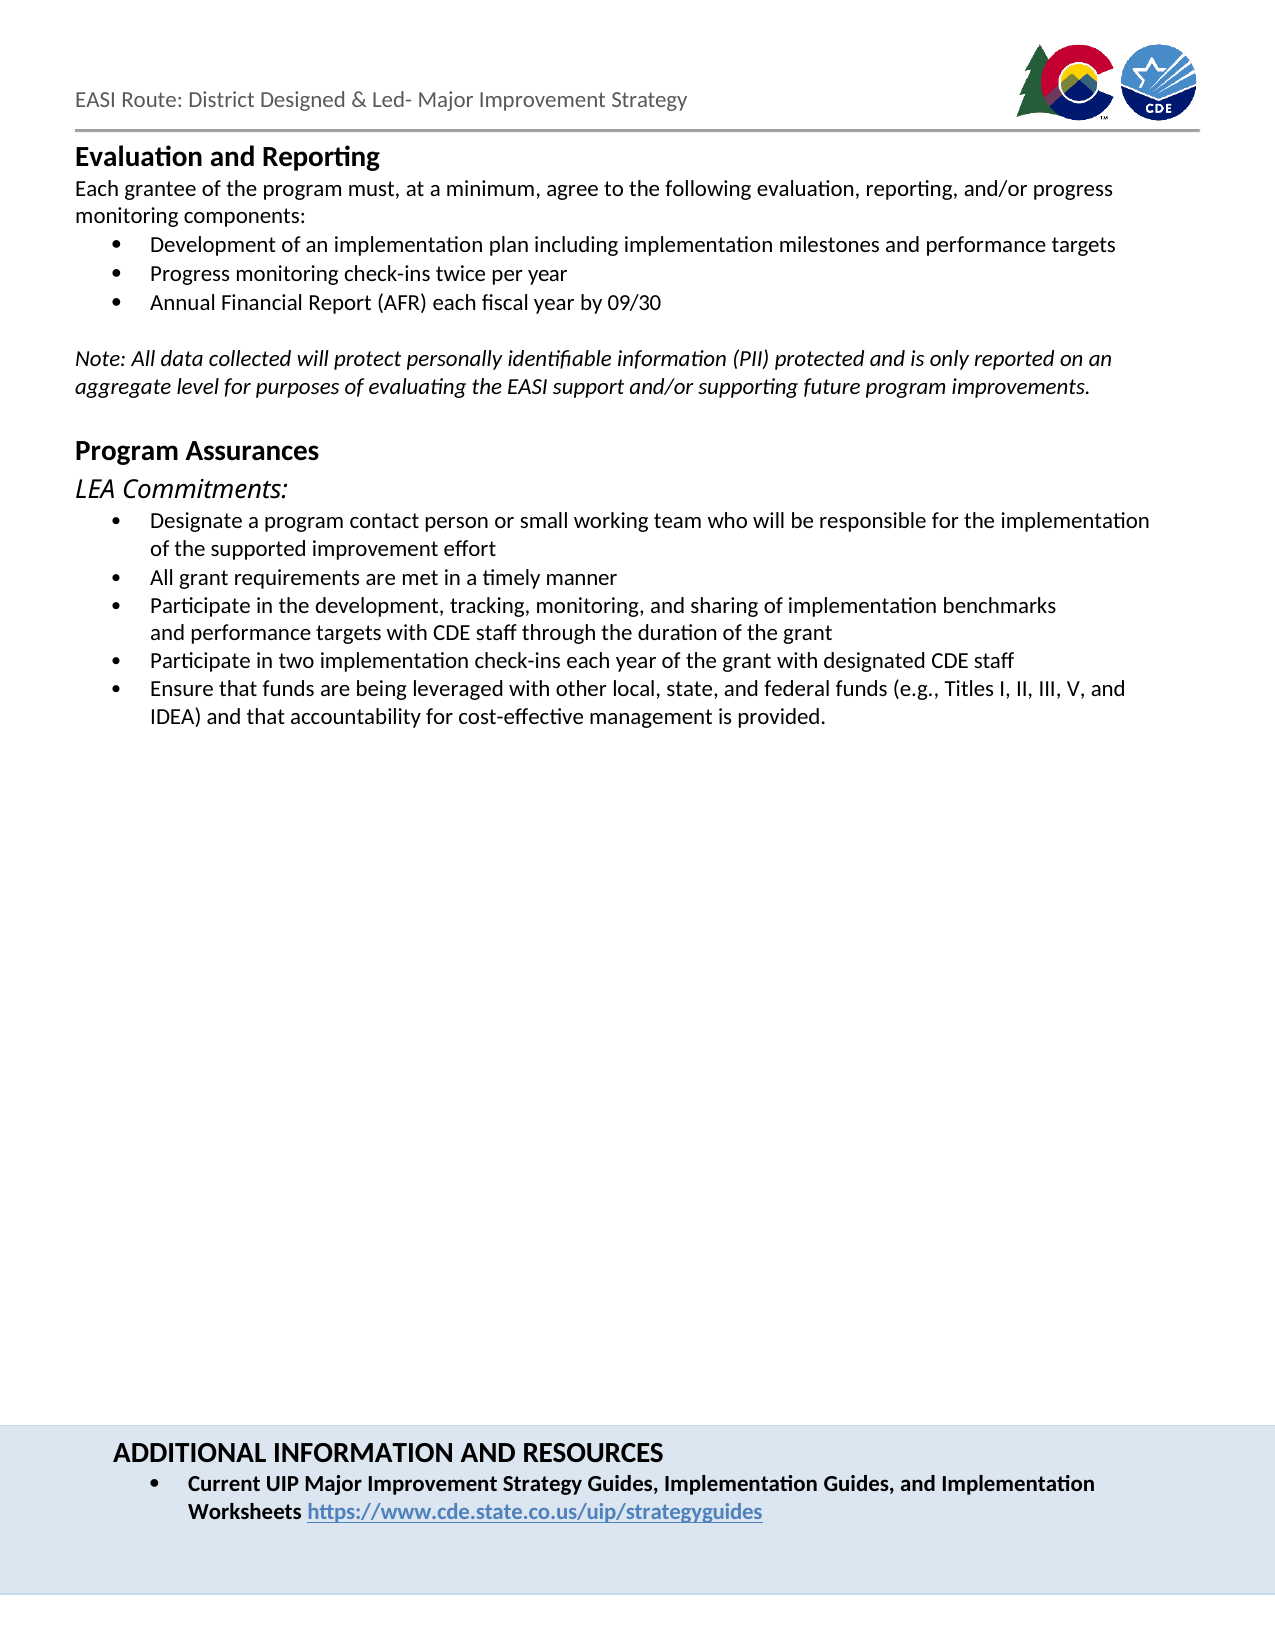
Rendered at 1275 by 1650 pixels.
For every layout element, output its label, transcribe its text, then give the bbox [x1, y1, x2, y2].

list Progress monitoring check-ins twice per year [112, 259, 1275, 288]
list Development of an implementation plan including implementation milestones and performance targets [112, 230, 1275, 259]
list Participate in two implementation check-ins each year of the grant with designated CDE staff [112, 646, 1275, 674]
subtitle LEA Commitments: [75, 471, 1275, 506]
text Evaluation and Reporting [75, 138, 1275, 173]
list All grant requirements are met in a timely manner [112, 563, 1275, 591]
list Designate a program contact person or small working team who will be responsible for the implementation of the supported improvement effort [112, 507, 1173, 563]
list Annual Financial Report (AFR) each fiscal year by 09/30 [112, 288, 1275, 316]
list Ensure that funds are being leveraged with other local, state, and federal funds (e.g., Titles I, II, III, V, and IDEA) and that accountability for cost-effective management is provided. [112, 674, 1182, 730]
subtitle Program Assurances [75, 432, 1275, 467]
text Note: All data collected will protect personally identifiable information (PII) protected and is only reported on an aggregate level for purposes of evaluating the EASI support and/or supporting future program improvements. [75, 344, 1197, 400]
text Each grantee of the program must, at a minimum, agree to the following evaluation, reporting, and/or progress monitoring components: [75, 174, 1197, 230]
picture [1015, 43, 1197, 121]
list Participate in the development, tracking, monitoring, and sharing of implementation benchmarks and performance targets with CDE staff through the duration of the grant [112, 591, 1096, 646]
